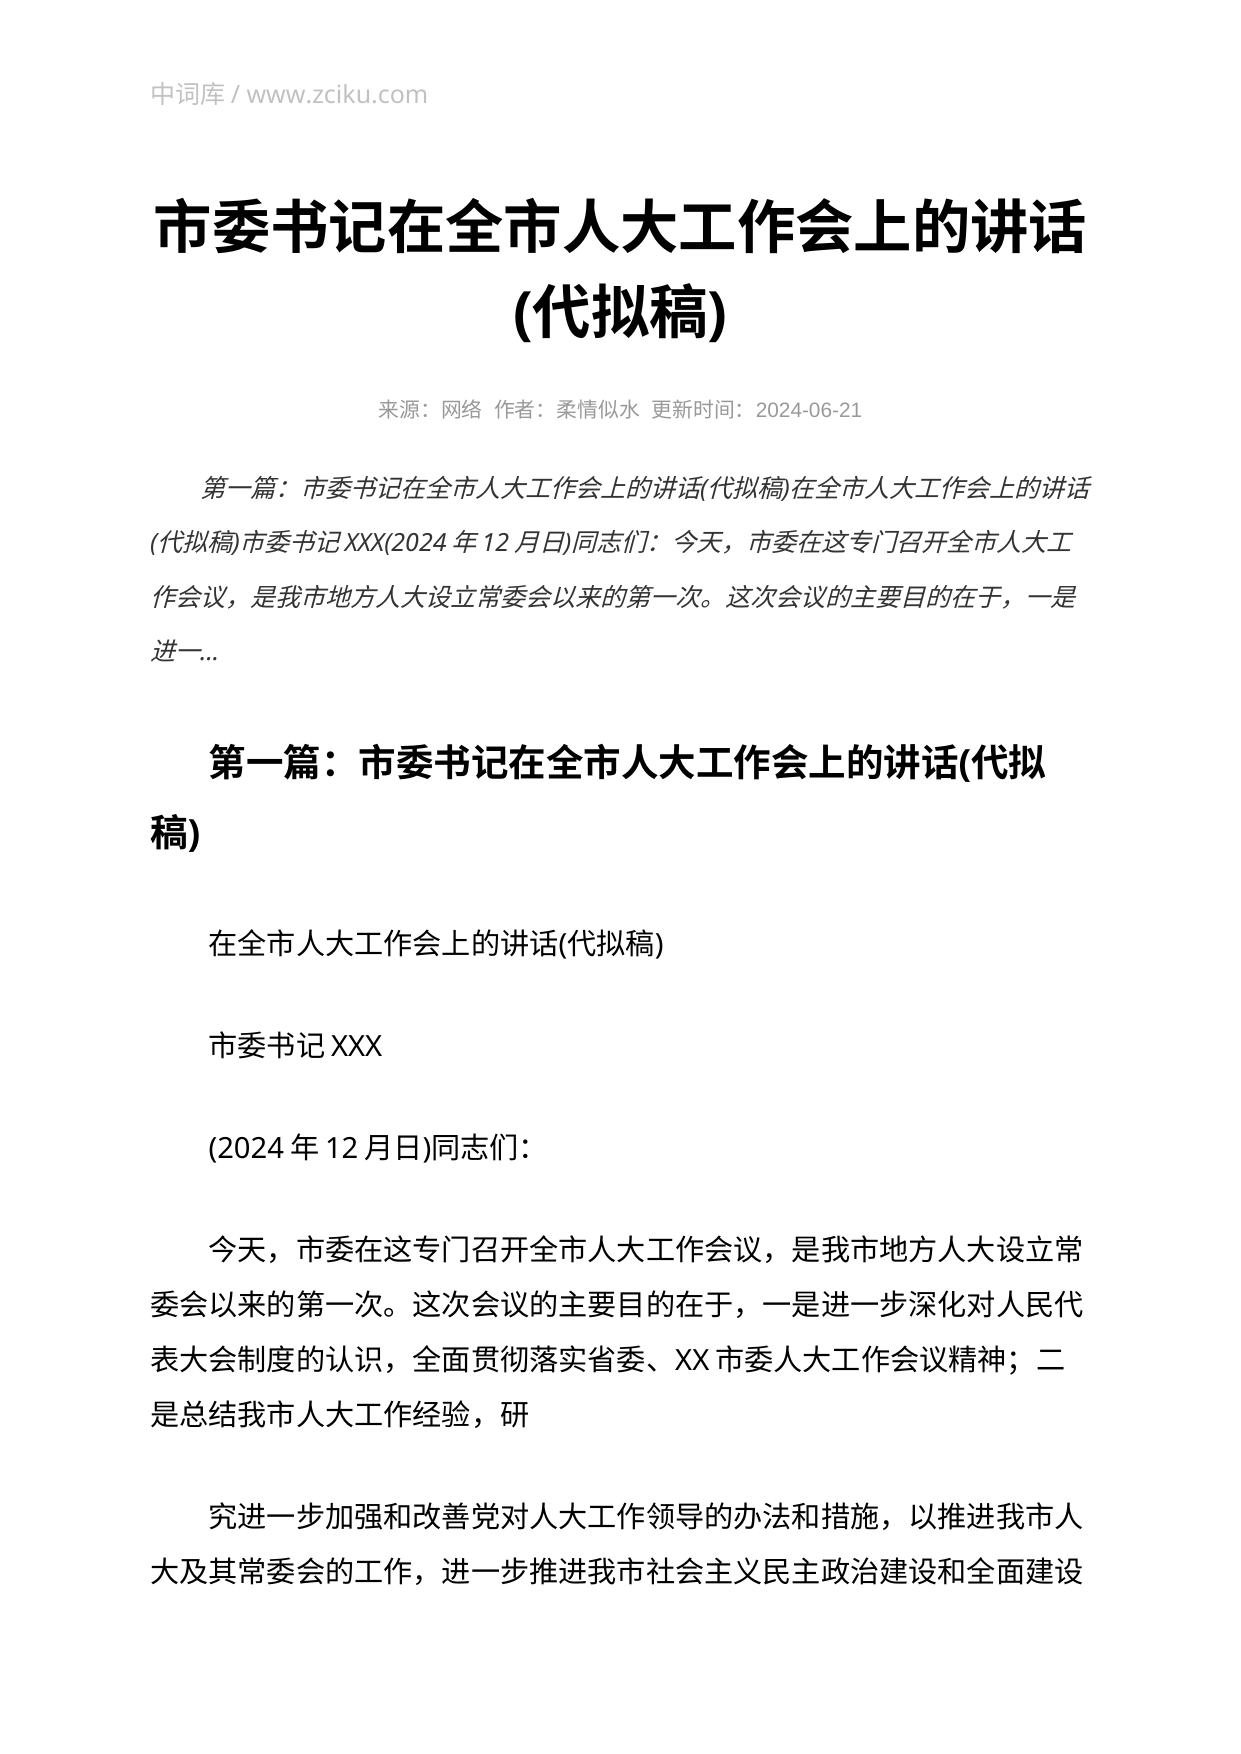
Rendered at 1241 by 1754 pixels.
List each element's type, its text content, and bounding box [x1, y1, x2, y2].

text 在全市人大工作会上的讲话(代拟稿) [150, 921, 1090, 963]
text 今天，市委在这专门召开全市人大工作会议，是我市地方人大设立常委会以来的第一次。这次会议的主要目的在于，一是进一步深化对人民代表大会制度的认识，全面贯彻落实省委、XX市委人大工作会议精神；二是总结我市人大工作经验，研 [150, 1227, 1090, 1434]
text 来源：网络 作者：柔情似水 更新时间：2024-06-21 [150, 397, 1090, 421]
text (2024年12月日)同志们： [150, 1125, 1090, 1167]
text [150, 1493, 1090, 1591]
text 第一篇：市委书记在全市人大工作会上的讲话(代拟稿)在全市人大工作会上的讲话(代拟稿)市委书记XXX(2024年12月日)同志们：今天，市委在这专门召开全市人大工作会议，是我市地方人大设立常委会以来的第一次。这次会议的主要目的在于，一是进一... [150, 468, 1090, 668]
text 第一篇：市委书记在全市人大工作会上的讲话(代拟稿) [150, 733, 1090, 858]
subtitle 市委书记在全市人大工作会上的讲话(代拟稿) [150, 181, 1090, 351]
text 市委书记XXX [150, 1023, 1090, 1065]
